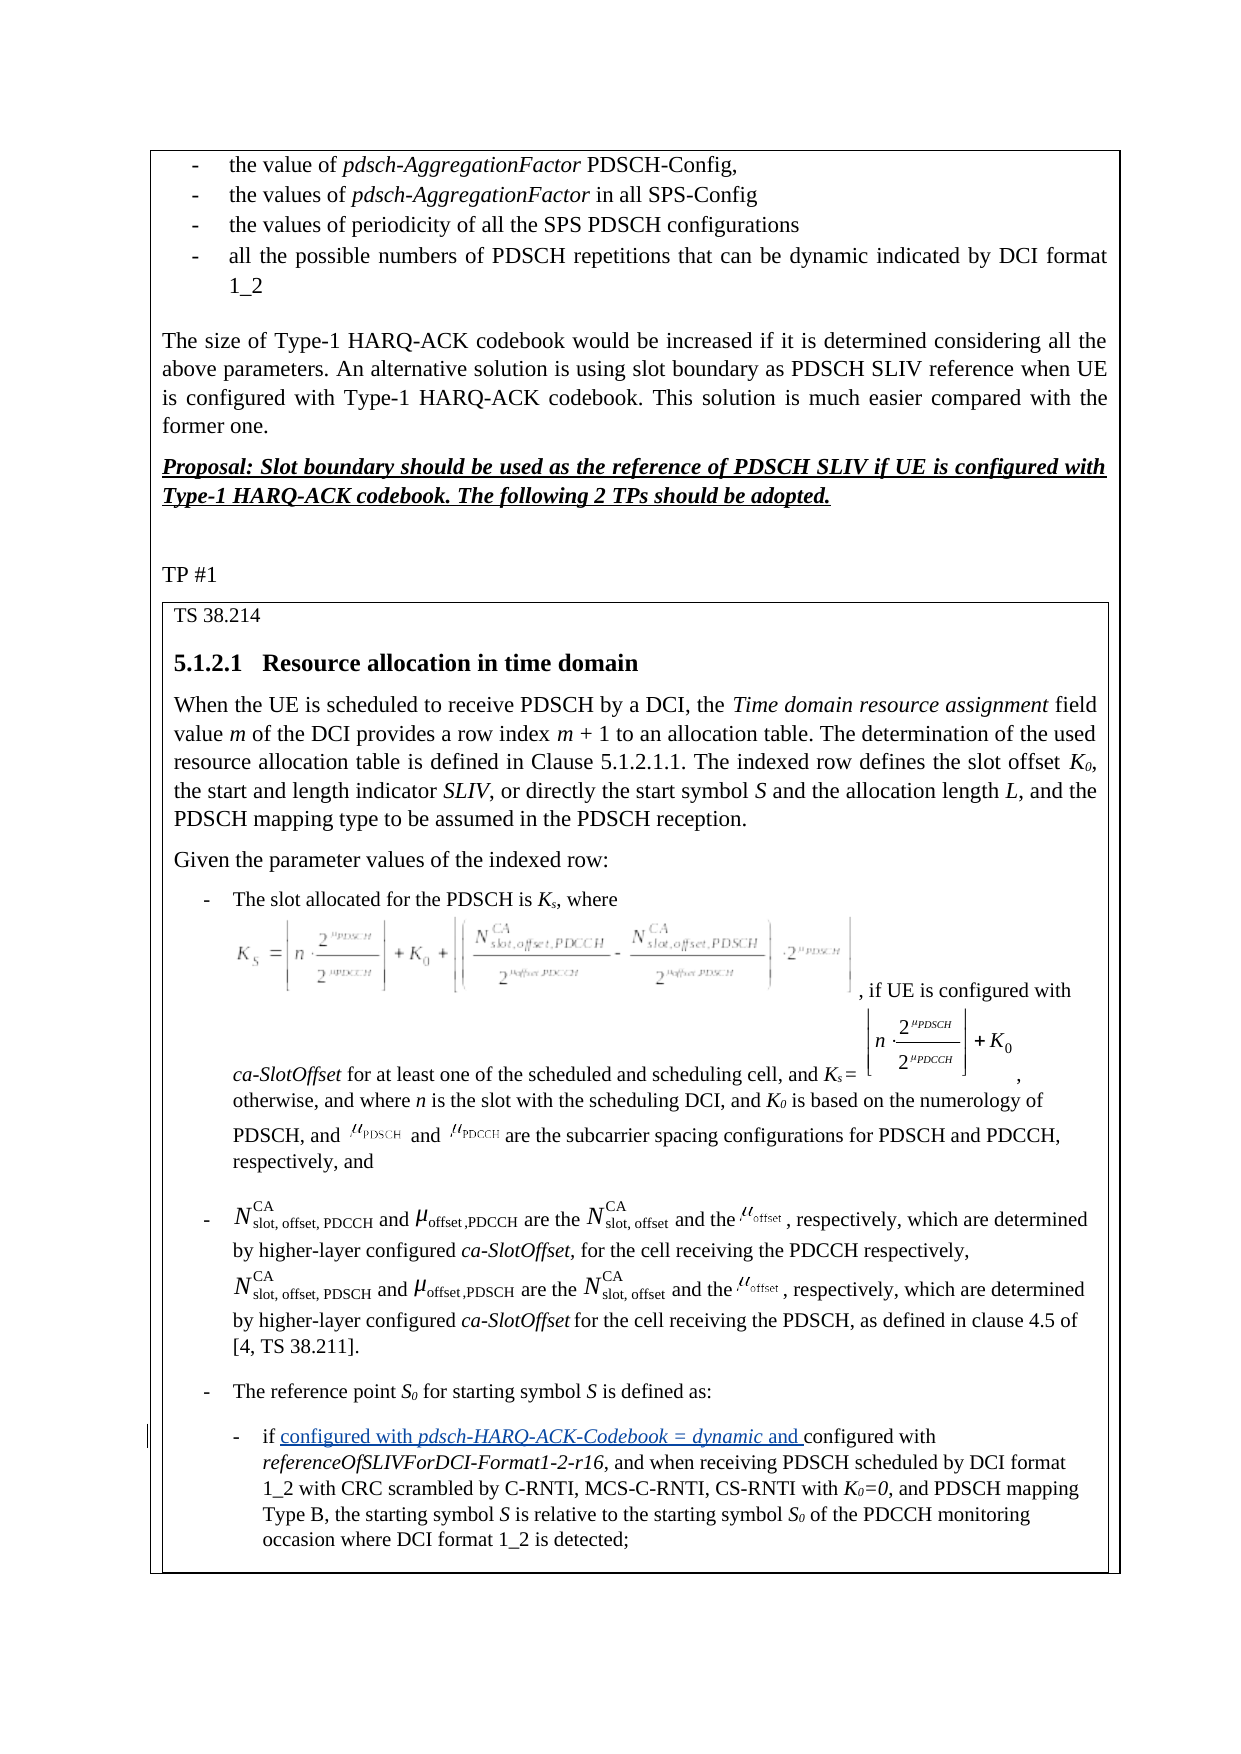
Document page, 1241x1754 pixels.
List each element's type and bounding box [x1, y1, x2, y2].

table_header [151, 151, 1119, 1573]
